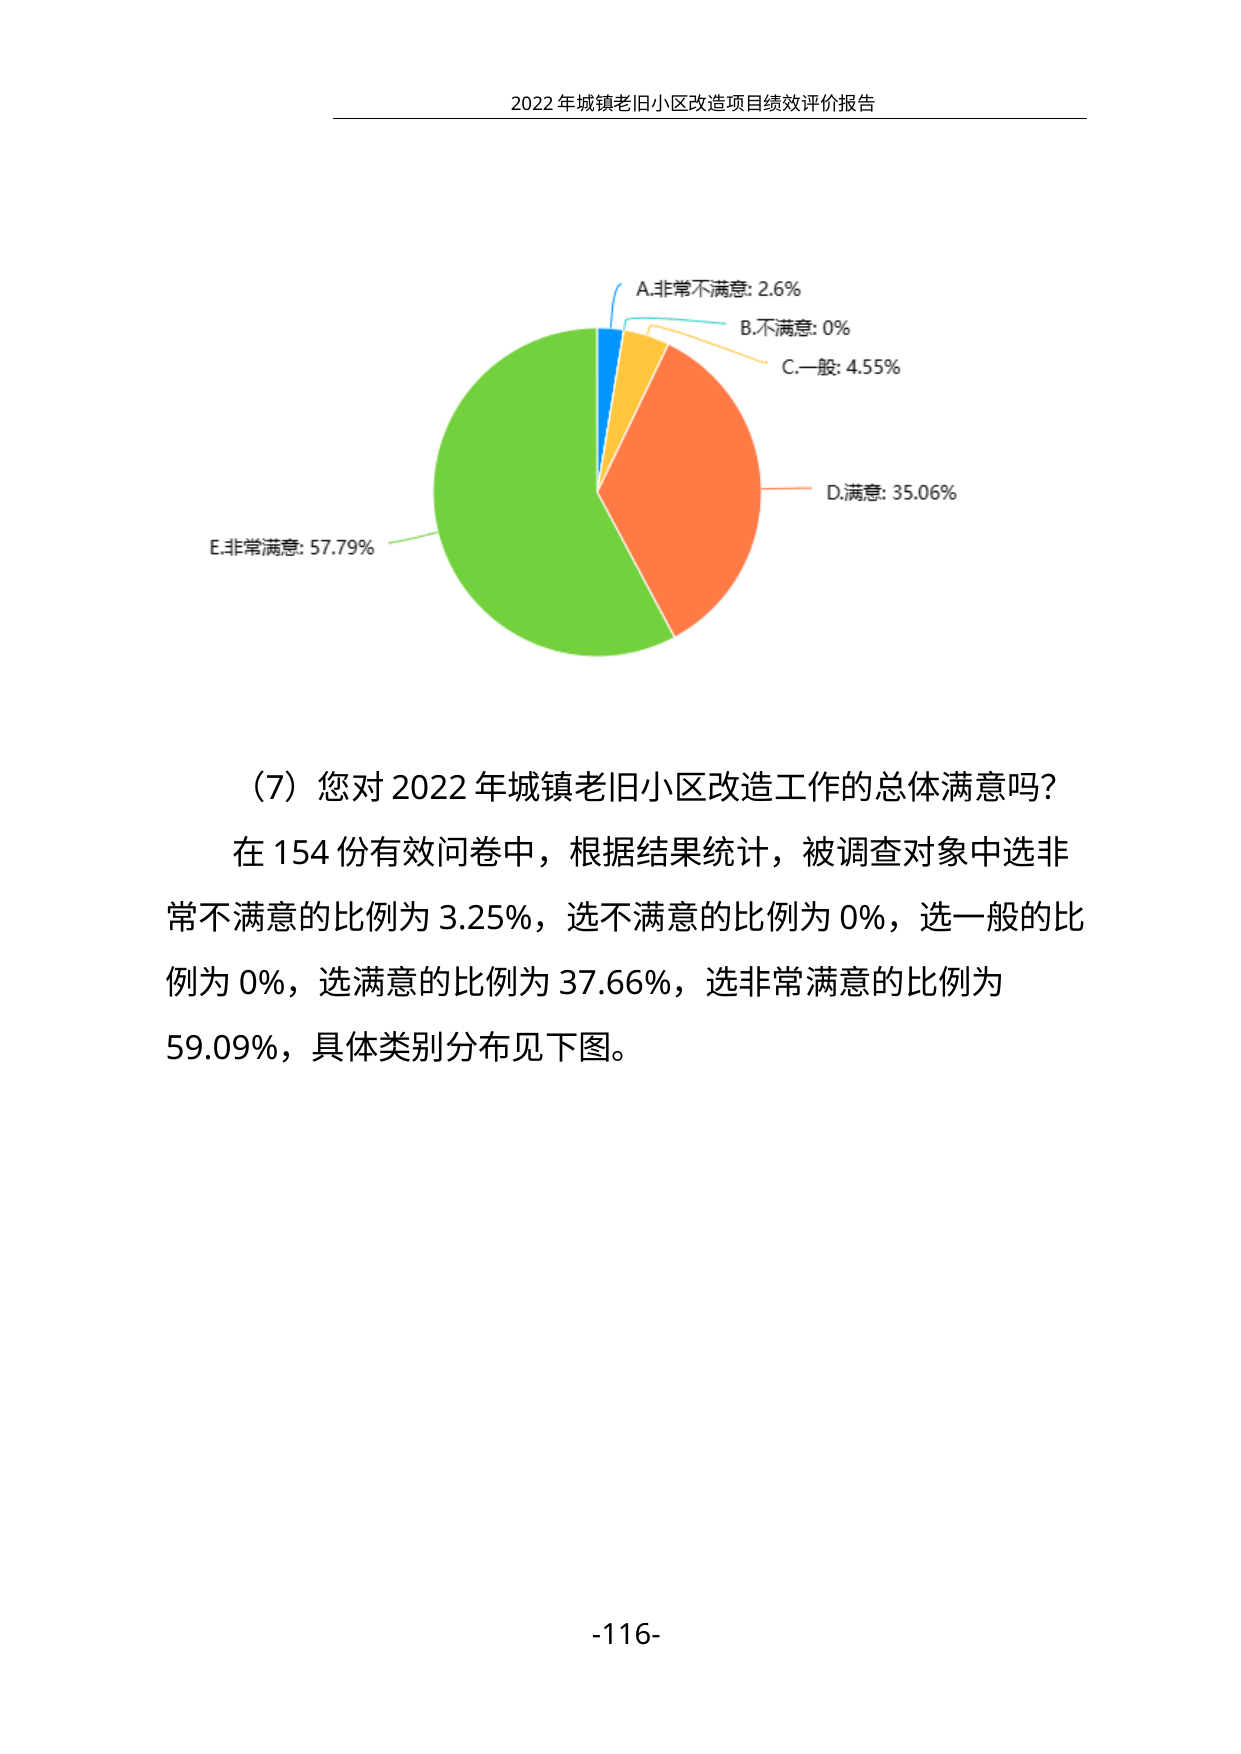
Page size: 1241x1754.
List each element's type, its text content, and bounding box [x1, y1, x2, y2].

text （7）您对2022年城镇老旧小区改造工作的总体满意吗？ [165, 753, 1087, 818]
text 在154份有效问卷中，根据结果统计，被调查对象中选非常不满意的比例为3.25%，选不满意的比例为0%，选一般的比例为0%，选满意的比例为37.66%，选非常满意的比例为59.09%，具体类别分布见下图。 [165, 818, 1087, 1078]
picture [165, 248, 1030, 738]
